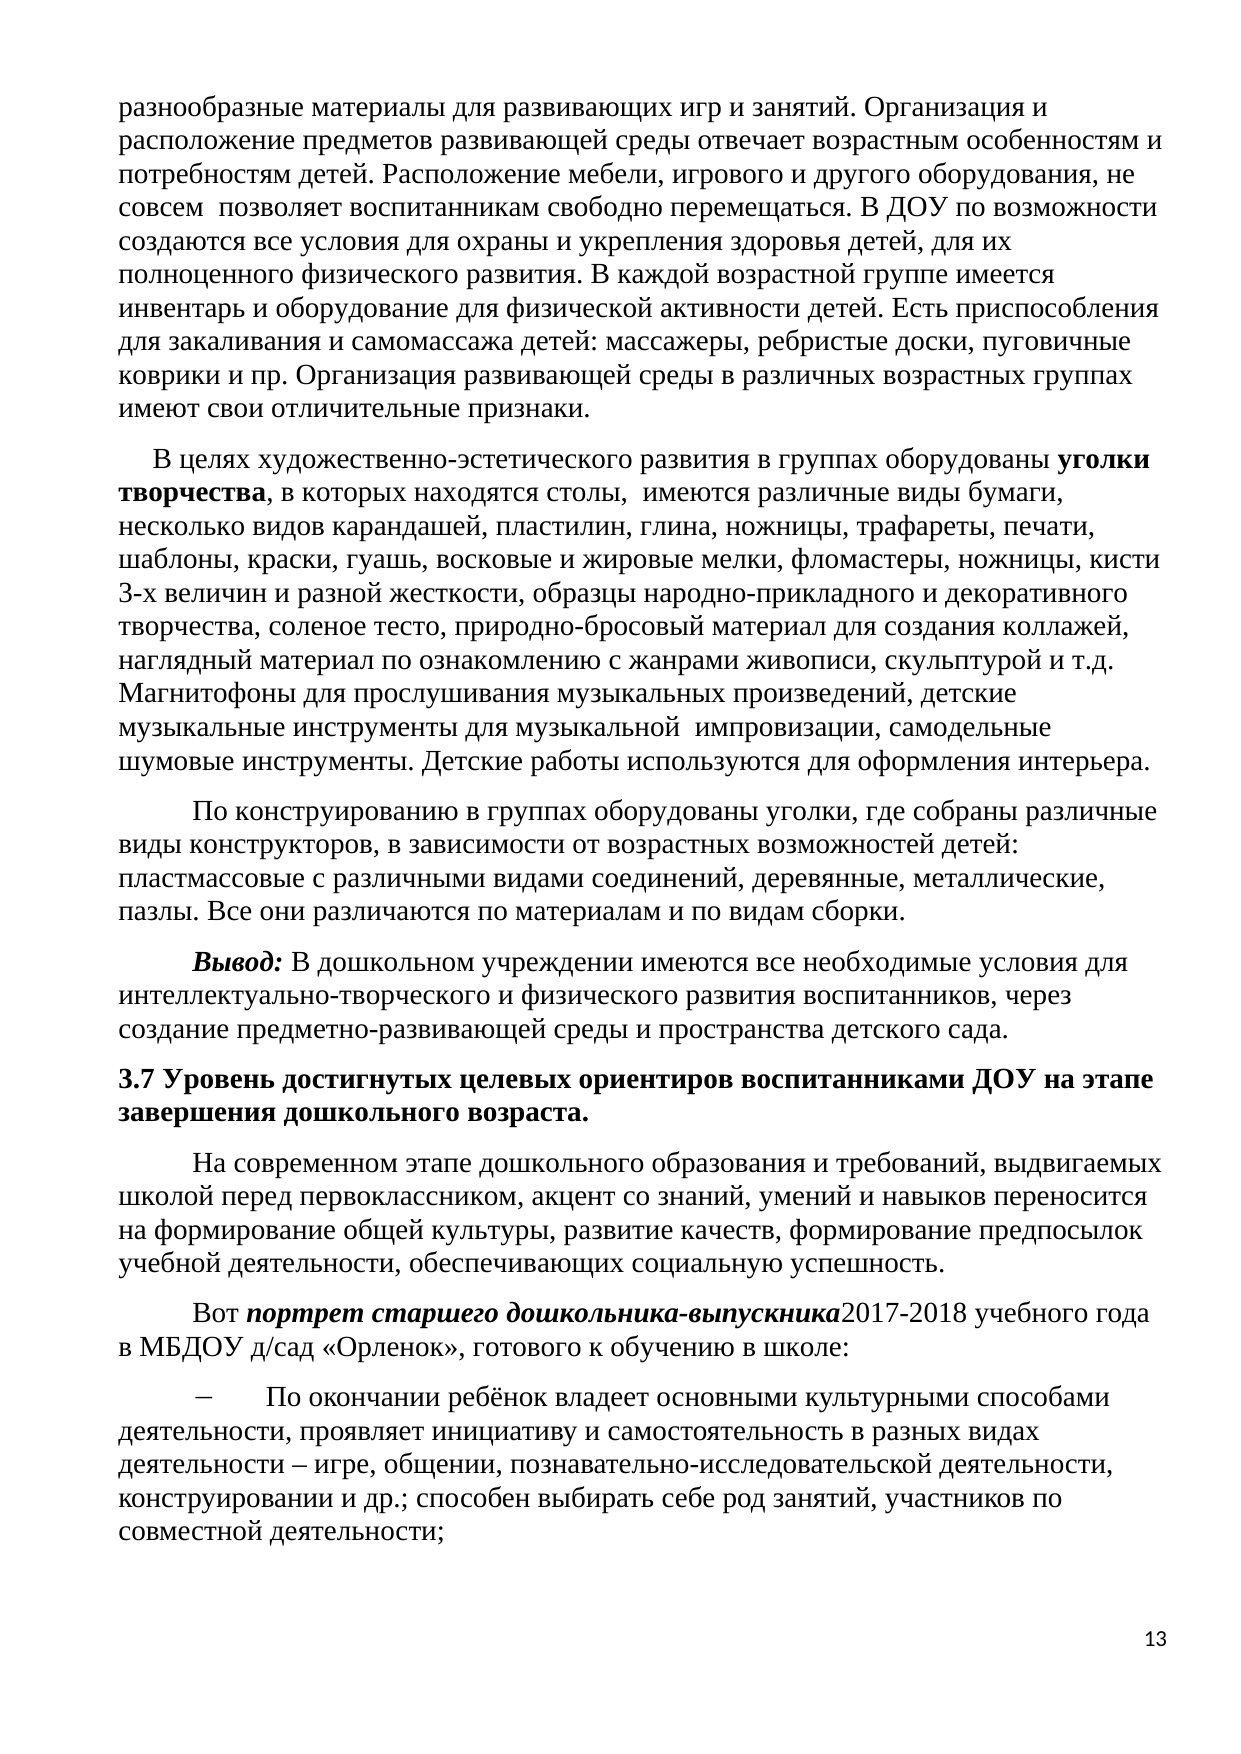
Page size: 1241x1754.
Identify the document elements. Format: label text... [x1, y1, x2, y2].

list По окончании ребёнок владеет основными культурными способами деятельности, проявляет инициативу и самостоятельность в разных видах деятельности – игре, общении, познавательно-исследовательской деятельности, конструировании и др.; способен выбирать себе род занятий, участников по совместной деятельности; [118, 1379, 1167, 1547]
text Вот портрет старшего дошкольника-выпускника2017-2018 учебного года в МБДОУ д/сад «Орленок», готового к обучению в школе: [118, 1296, 1167, 1363]
text 3.7 Уровень достигнутых целевых ориентиров воспитанниками ДОУ на этапе завершения дошкольного возраста. [118, 1061, 1167, 1128]
text На современном этапе дошкольного образования и требований, выдвигаемых школой перед первоклассником, акцент со знаний, умений и навыков переносится на формирование общей культуры, развитие качеств, формирование предпосылок учебной деятельности, обеспечивающих социальную успешность. [118, 1145, 1167, 1279]
text Вывод: В дошкольном учреждении имеются все необходимые условия для интеллектуально-творческого и физического развития воспитанников, через создание предметно-развивающей среды и пространства детского сада. [118, 944, 1167, 1044]
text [118, 89, 1167, 424]
text В целях художественно-эстетического развития в группах оборудованы уголки творчества, в которых находятся столы, имеются различные виды бумаги, несколько видов карандашей, пластилин, глина, ножницы, трафареты, печати, шаблоны, краски, гуашь, восковые и жировые мелки, фломастеры, ножницы, кисти 3-х величин и разной жесткости, образцы народно-прикладного и декоративного творчества, соленое тесто, природно-бросовый материал для создания коллажей, наглядный материал по ознакомлению с жанрами живописи, скульптурой и т.д. Магнитофоны для прослушивания музыкальных произведений, детские музыкальные инструменты для музыкальной импровизации, самодельные шумовые инструменты. Детские работы используются для оформления интерьера. [0, 441, 1167, 776]
text По конструированию в группах оборудованы уголки, где собраны различные виды конструкторов, в зависимости от возрастных возможностей детей: пластмассовые с различными видами соединений, деревянные, металлические, пазлы. Все они различаются по материалам и по видам сборки. [118, 793, 1167, 927]
